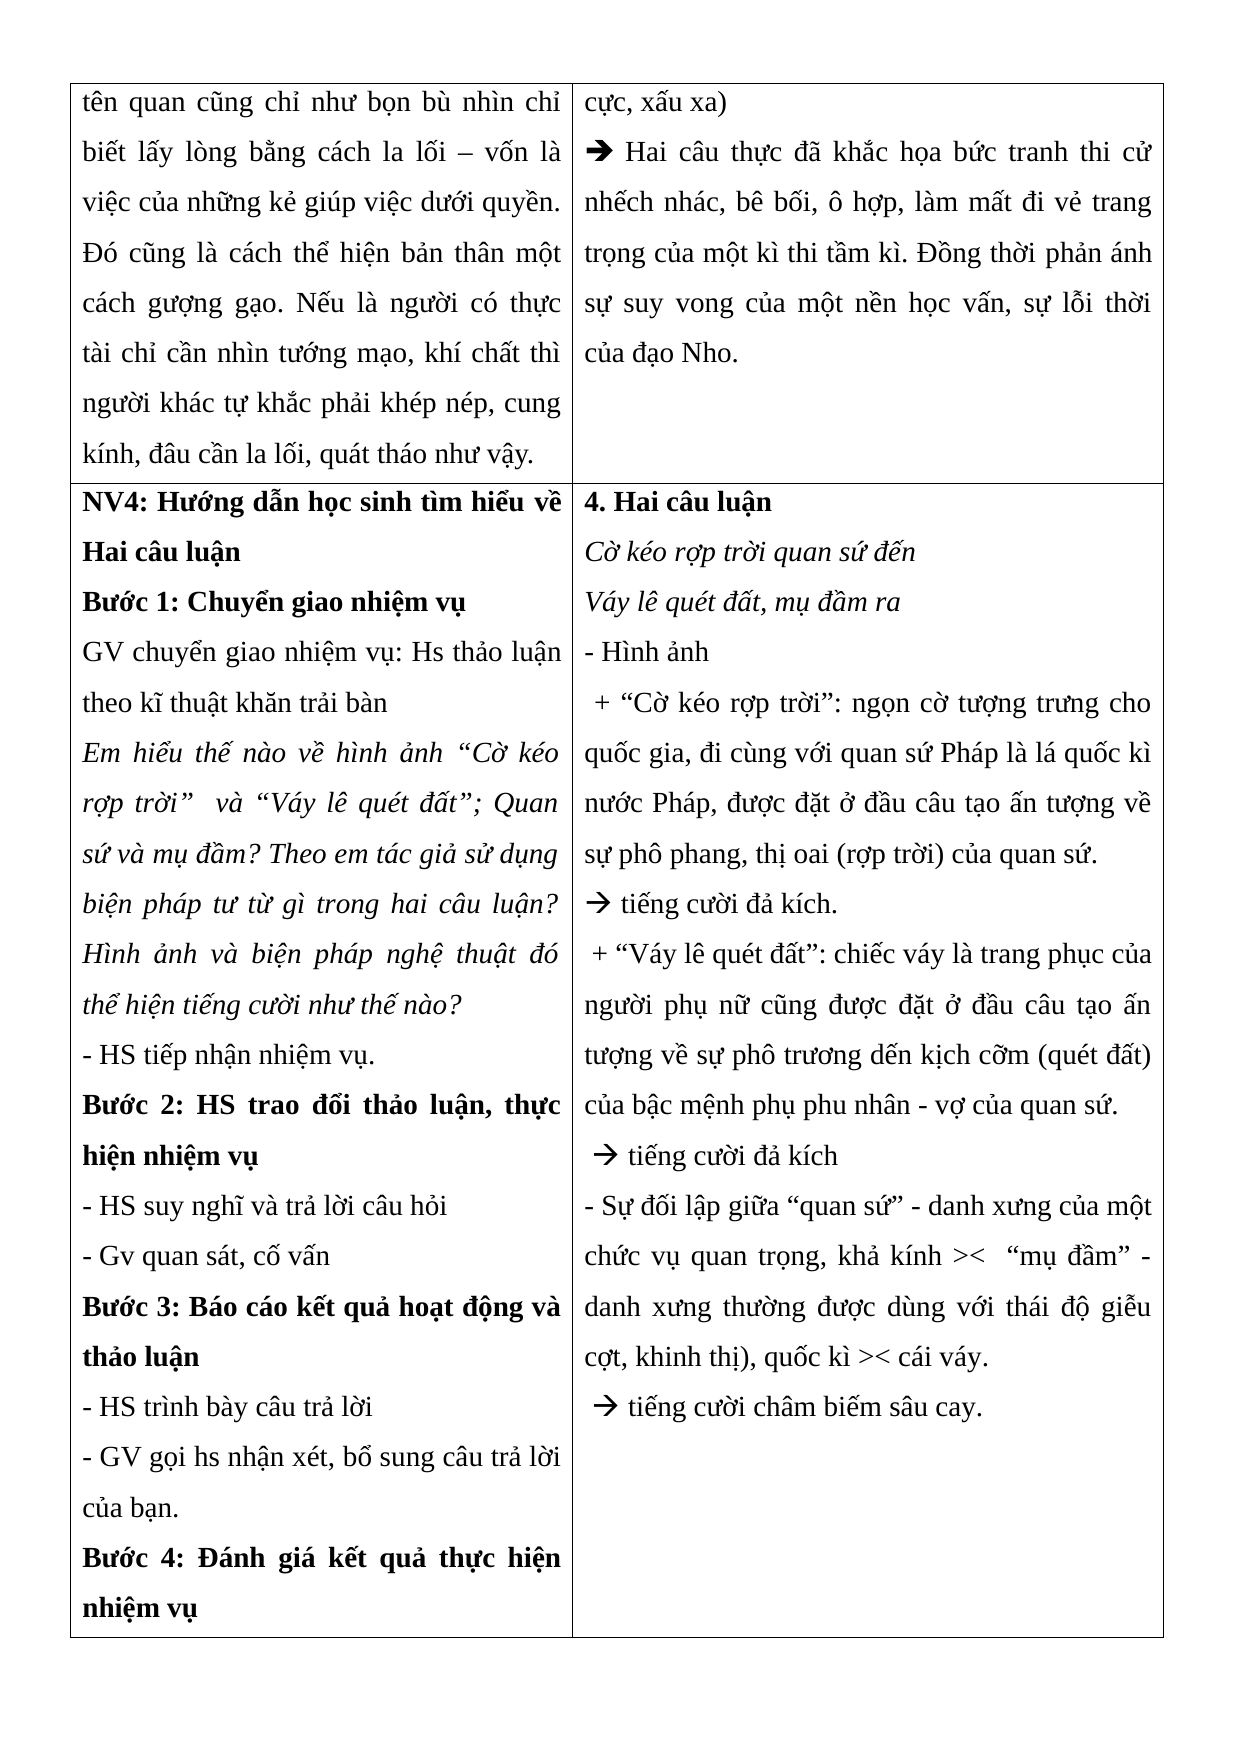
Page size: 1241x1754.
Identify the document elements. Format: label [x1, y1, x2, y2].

table_cell [573, 84, 1163, 483]
table_cell [71, 84, 572, 483]
table_cell [71, 484, 572, 1637]
table_cell [573, 484, 1163, 1637]
